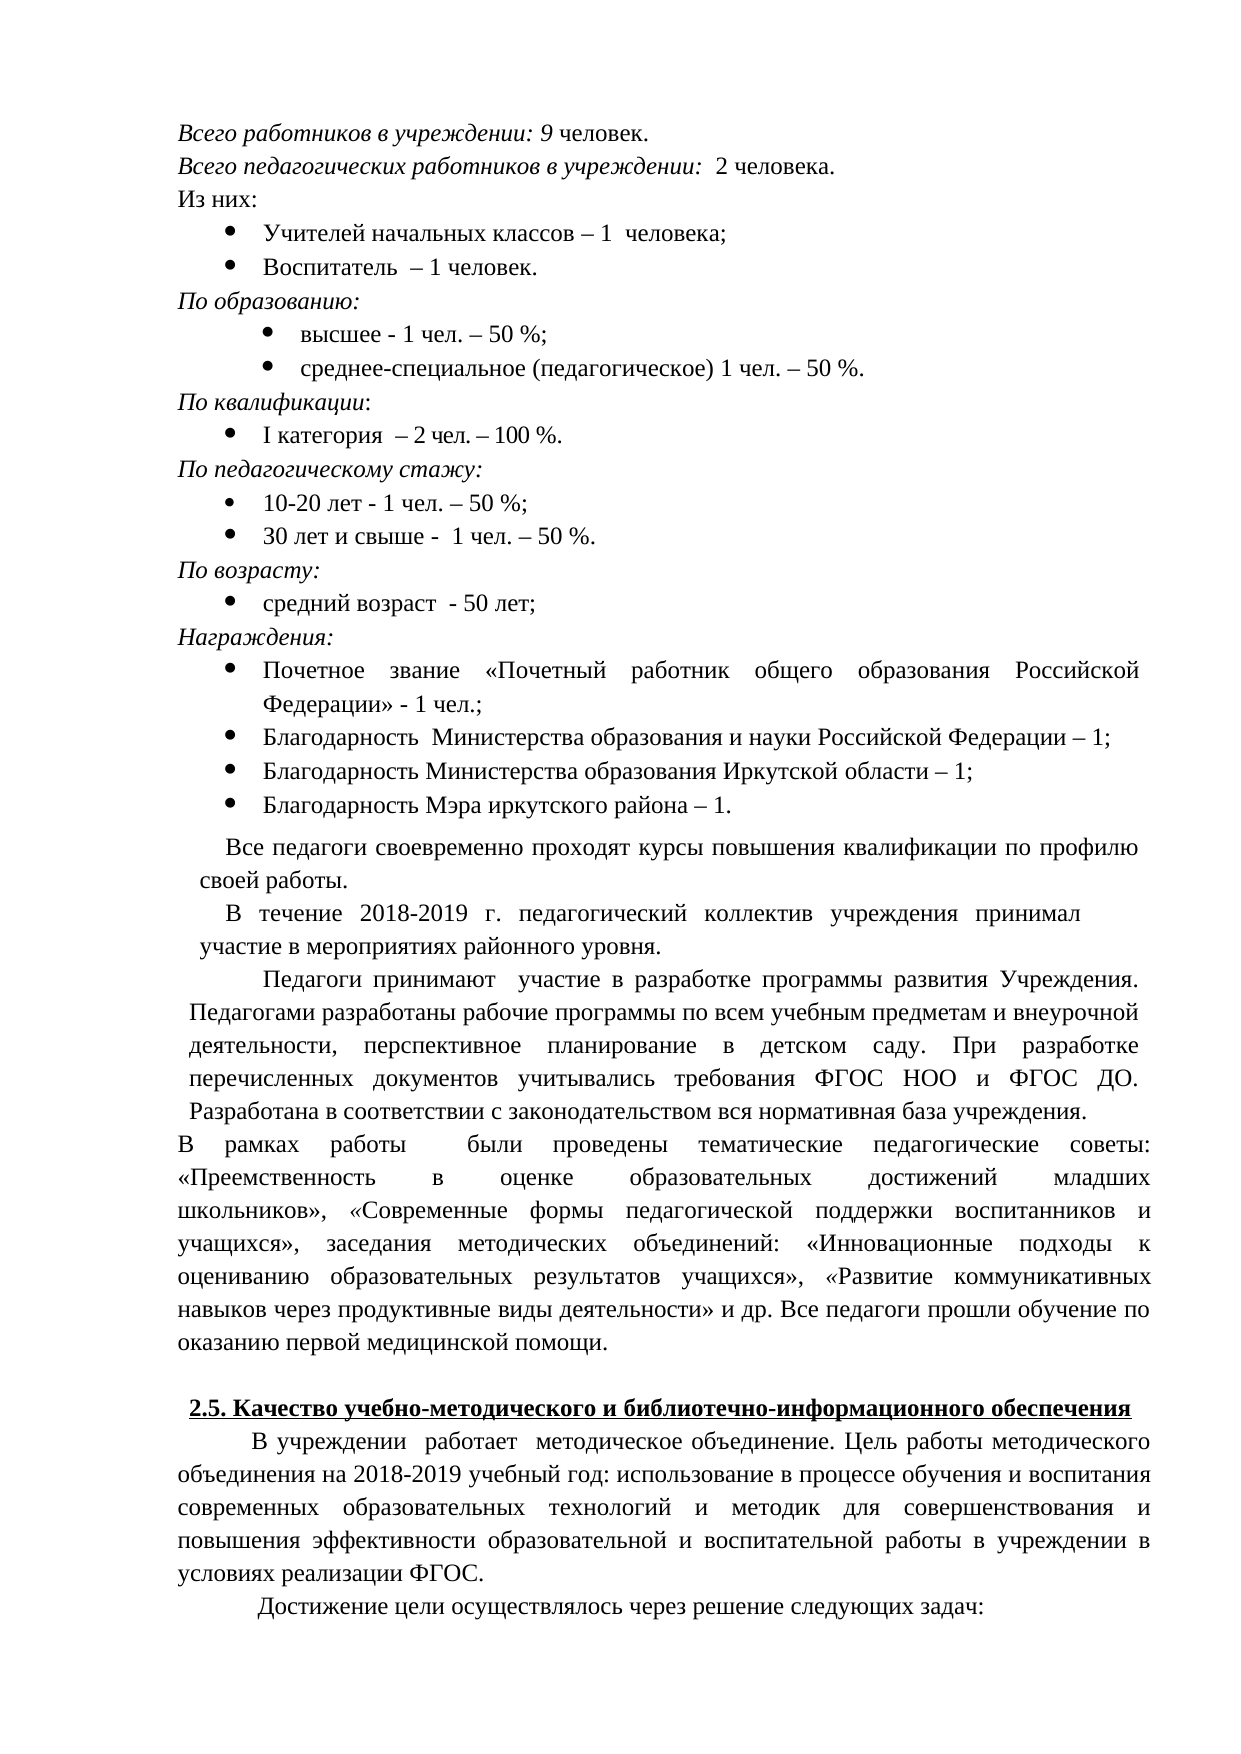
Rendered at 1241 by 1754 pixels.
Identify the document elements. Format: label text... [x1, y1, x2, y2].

list Учителей начальных классов – 1 человека; [225, 218, 1152, 247]
list среднее-специальное (педагогическое) 1 чел. – 50 %. [263, 353, 1152, 383]
text В рамках работы были проведены тематические педагогические советы: «Преемственность в оценке образовательных достижений младших школьников», «Современные формы педагогической поддержки воспитанников и учащихся», заседания методических объединений: «Инновационные подходы к оцениванию образовательных результатов учащихся», «Развитие коммуникативных навыков через продуктивные виды деятельности» и др. Все педагоги прошли обучение по оказанию первой медицинской помощи. [177, 1129, 1152, 1356]
text Из них: [177, 184, 1140, 213]
list Благодарность Министерства образования и науки Российской Федерации – 1; [225, 722, 1140, 752]
text 2.5. Качество учебно-методического и библиотечно-информационного обеспечения [189, 1393, 1140, 1422]
list высшее - 1 чел. – 50 %; [263, 319, 1152, 349]
text Всего педагогических работников в учреждении: 2 человека. [177, 151, 1140, 180]
text Всего работников в учреждении: 9 человек. [177, 118, 1140, 147]
text Награждения: [177, 622, 1140, 651]
text Все педагоги своевременно проходят курсы повышения квалификации по профилю своей работы. [199, 832, 1139, 893]
text По квалификации: [177, 387, 1140, 416]
text По педагогическому стажу: [177, 454, 1140, 483]
text Педагоги принимают участие в разработке программы развития Учреждения. Педагогами разработаны рабочие программы по всем учебным предметам и внеурочной деятельности, перспективное планирование в детском саду. При разработке перечисленных документов учитывались требования ФГОС НОО и ФГОС ДО. Разработана в соответствии с законодательством вся нормативная база учреждения. [189, 964, 1140, 1125]
list З0 лет и свыше - 1 чел. – 50 %. [225, 521, 1152, 550]
list Благодарность Министерства образования Иркутской области – 1; [225, 756, 1152, 786]
list Почетное звание «Почетный работник общего образования Российской Федерации» - 1 чел.; [225, 655, 1140, 718]
text Достижение цели осуществлялось через решение следующих задач: [177, 1591, 1152, 1620]
text По возрасту: [177, 555, 1140, 583]
list I категория – 2 чел. – 100 %. [225, 420, 1152, 450]
text В учреждении работает методическое объединение. Цель работы методического объединения на 2018-2019 учебный год: использование в процессе обучения и воспитания современных образовательных технологий и методик для совершенствования и повышения эффективности образовательной и воспитательной работы в учреждении в условиях реализации ФГОС. [177, 1426, 1152, 1587]
list Благодарность Мэра иркутского района – 1. [225, 791, 1152, 820]
text  10-20 лет - 1 чел. – 50 %; [225, 488, 1140, 516]
text В течение 2018-2019 г. педагогический коллектив учреждения принимал участие в мероприятиях районного уровня. [199, 898, 1081, 959]
text По образованию: [177, 286, 1140, 315]
list Воспитатель – 1 человек. [225, 252, 1152, 281]
list средний возраст - 50 лет; [225, 588, 1152, 618]
